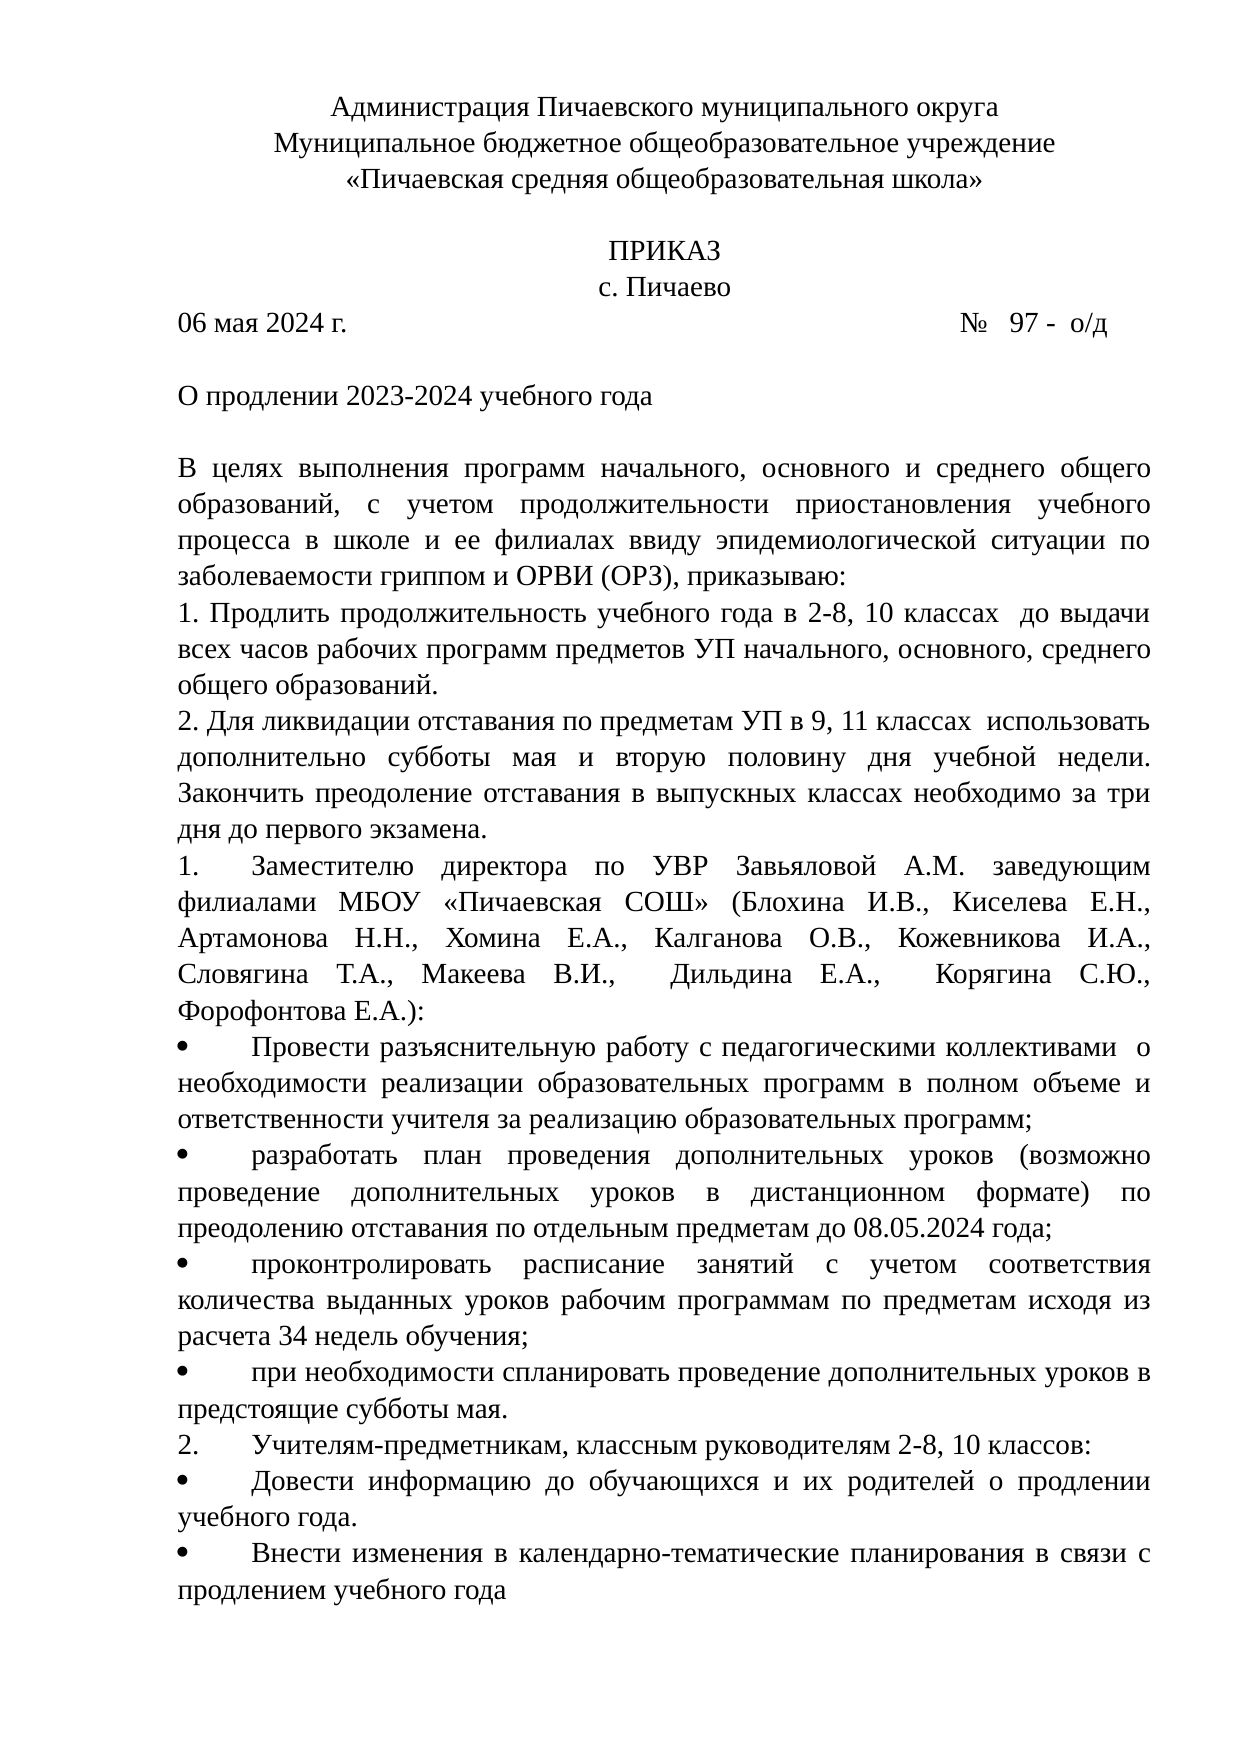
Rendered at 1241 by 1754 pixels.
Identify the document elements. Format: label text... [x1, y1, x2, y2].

text В целях выполнения программ начального, основного и среднего общего образований, с учетом продолжительности приостановления учебного процесса в школе и ее филиалах ввиду эпидемиологической ситуации по заболеваемости гриппом и ОРВИ (ОРЗ), приказываю: [177, 450, 1152, 592]
list Учителям-предметникам, классным руководителям 2-8, 10 классов: [177, 1427, 1152, 1461]
list 1. Продлить продолжительность учебного года в 2-8, 10 классах до выдачи всех часов рабочих программ предметов УП начального, основного, среднего общего образований. [177, 595, 1152, 701]
list Внести изменения в календарно-тематические планирования в связи с продлением учебного года [177, 1536, 1152, 1605]
list Довести информацию до обучающихся и их родителей о продлении учебного года. [177, 1463, 1152, 1533]
text О продлении 2023-2024 учебного года [177, 378, 1152, 411]
list разработать план проведения дополнительных уроков (возможно проведение дополнительных уроков в дистанционном формате) по преодолению отставания по отдельным предметам до 08.05.2024 года; [177, 1137, 1152, 1243]
list при необходимости спланировать проведение дополнительных уроков в предстоящие субботы мая. [177, 1354, 1152, 1424]
list проконтролировать расписание занятий с учетом соответствия количества выданных уроков рабочим программам по предметам исходя из расчета 34 недель обучения; [177, 1246, 1152, 1352]
text «Пичаевская средняя общеобразовательная школа» [177, 161, 1152, 194]
text с. Пичаево [177, 269, 1152, 303]
text Муниципальное бюджетное общеобразовательное учреждение [177, 125, 1152, 158]
text Администрация Пичаевского муниципального округа [177, 89, 1152, 122]
list Провести разъяснительную работу с педагогическими коллективами о необходимости реализации образовательных программ в полном объеме и ответственности учителя за реализацию образовательных программ; [177, 1029, 1152, 1135]
text 06 мая 2024 г. № 97 - о/д [177, 306, 1152, 339]
list Заместителю директора по УВР Завьяловой А.М. заведующим филиалами МБОУ «Пичаевская СОШ» (Блохина И.В., Киселева Е.Н., Артамонова Н.Н., Хомина Е.А., Калганова О.В., Кожевникова И.А., Словягина Т.А., Макеева В.И., Дильдина Е.А., Корягина С.Ю., Форофонтова Е.А.): [177, 848, 1152, 1026]
text ПРИКАЗ [177, 233, 1152, 267]
text 2. Для ликвидации отставания по предметам УП в 9, 11 классах использовать дополнительно субботы мая и вторую половину дня учебной недели. Закончить преодоление отставания в выпускных классах необходимо за три дня до первого экзамена. [177, 703, 1152, 845]
